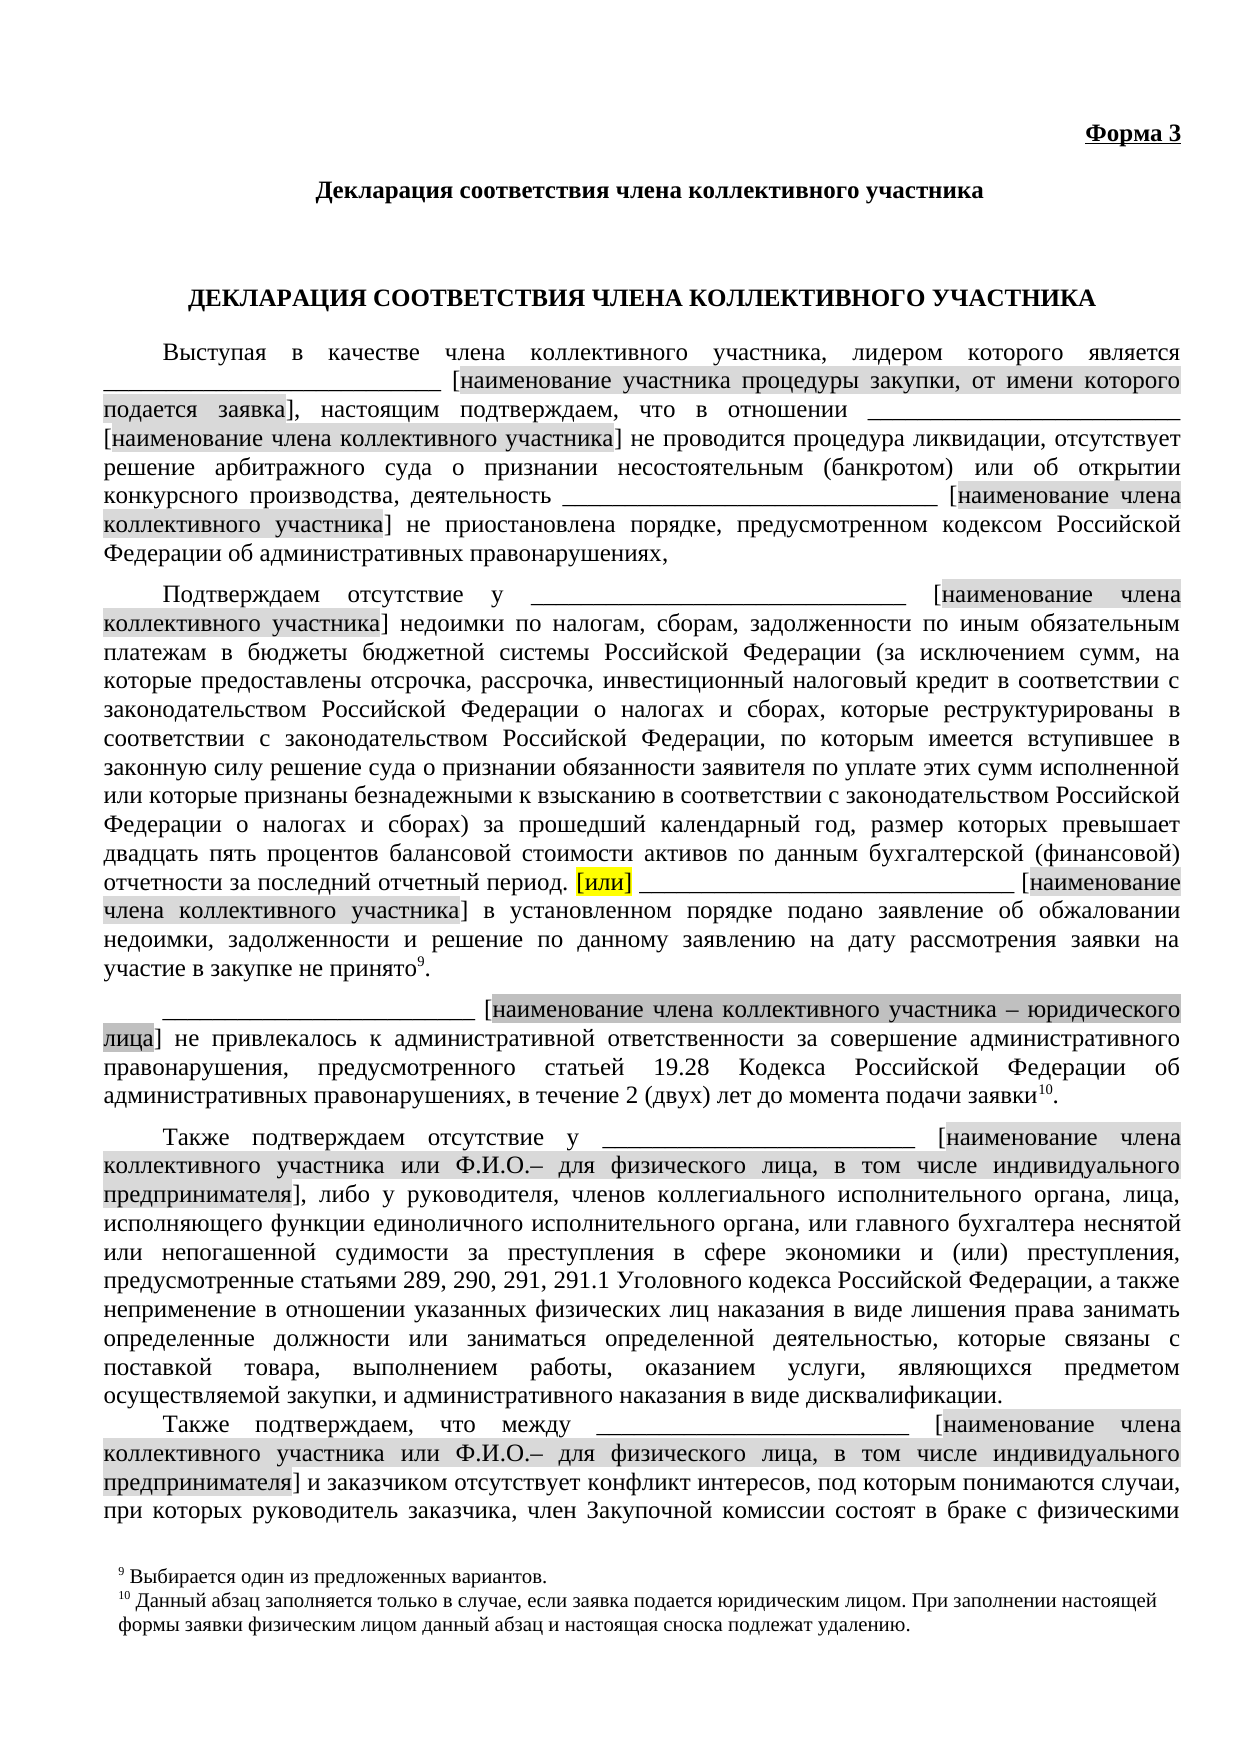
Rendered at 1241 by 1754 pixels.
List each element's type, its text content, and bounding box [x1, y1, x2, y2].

text _________________________ [наименование члена коллективного участника – юридического лица] не привлекалось к административной ответственности за совершение административного правонарушения, предусмотренного статьей 19.28 Кодекса Российской Федерации об административных правонарушениях, в течение 2 (двух) лет до момента подачи заявки. [103, 994, 1181, 1109]
text Также подтверждаем отсутствие у _________________________ [наименование члена коллективного участника или Ф.И.О.– для физического лица, в том числе индивидуального предпринимателя], либо у руководителя, членов коллегиального исполнительного органа, лица, исполняющего функции единоличного исполнительного органа, или главного бухгалтера неснятой или непогашенной судимости за преступления в сфере экономики и (или) преступления, предусмотренные статьями 289, 290, 291, 291.1 Уголовного кодекса Российской Федерации, а также неприменение в отношении указанных физических лиц наказания в виде лишения права занимать определенные должности или заниматься определенной деятельностью, которые связаны с поставкой товара, выполнением работы, оказанием услуги, являющихся предметом осуществляемой закупки, и административного наказания в виде дисквалификации. [103, 1179, 1181, 1409]
text ДЕКЛАРАЦИЯ СООТВЕТСТВИЯ ЧЛЕНА КОЛЛЕКТИВНОГО УЧАСТНИКА [103, 283, 1181, 312]
text Форма 3 [118, 118, 1181, 147]
text Выступая в качестве члена коллективного участника, лидером которого является ___________________________ [наименование участника процедуры закупки, от имени которого подается заявка], настоящим подтверждаем, что в отношении _________________________ [наименование члена коллективного участника] не проводится процедура ликвидации, отсутствует решение арбитражного суда о признании несостоятельным (банкротом) или об открытии конкурсного производства, деятельность ______________________________ [наименование члена коллективного участника] не приостановлена порядке, предусмотренном кодексом Российской Федерации об административных правонарушениях, [103, 337, 1181, 567]
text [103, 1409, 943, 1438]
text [103, 1467, 1181, 1524]
text Декларация соответствия члена коллективного участника [118, 176, 1181, 204]
text Подтверждаем отсутствие у ______________________________ [наименование члена коллективного участника] недоимки по налогам, сборам, задолженности по иным обязательным платежам в бюджеты бюджетной системы Российской Федерации (за исключением сумм, на которые предоставлены отсрочка, рассрочка, инвестиционный налоговый кредит в соответствии с законодательством Российской Федерации о налогах и сборах, которые реструктурированы в соответствии с законодательством Российской Федерации, по которым имеется вступившее в законную силу решение суда о признании обязанности заявителя по уплате этих сумм исполненной или которые признаны безнадежными к взысканию в соответствии с законодательством Российской Федерации о налогах и сборах) за прошедший календарный год, размер которых превышает двадцать пять процентов балансовой стоимости активов по данным бухгалтерской (финансовой) отчетности за последний отчетный период. [или] ______________________________ [наименование члена коллективного участника] в установленном порядке подано заявление об обжаловании недоимки, задолженности и решение по данному заявлению на дату рассмотрения заявки на участие в закупке не принято. [103, 579, 1181, 982]
